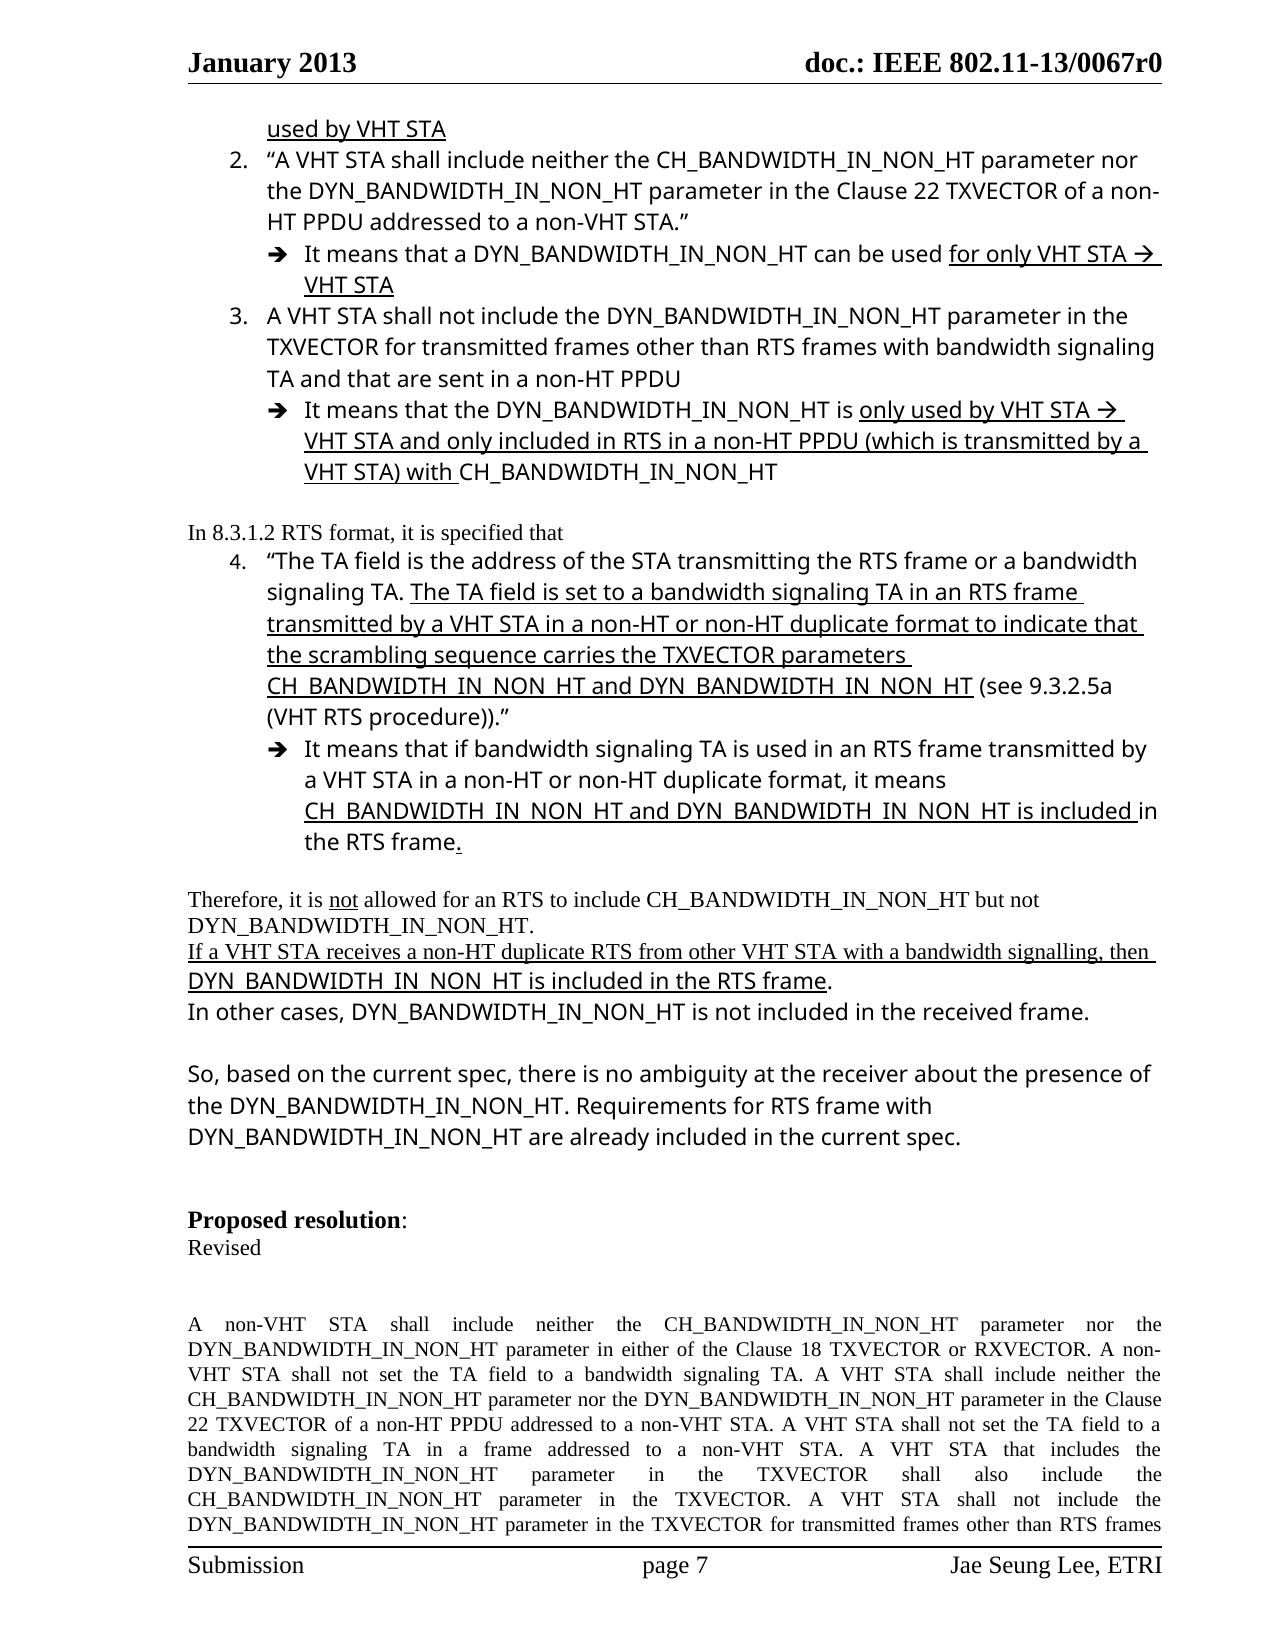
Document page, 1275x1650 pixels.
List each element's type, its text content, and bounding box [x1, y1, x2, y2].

list It means that the DYN_BANDWIDTH_IN_NON_HT is only used by VHT STA VHT STA and only included in RTS in a non-HT PPDU (which is transmitted by a VHT STA) with CH_BANDWIDTH_IN_NON_HT [267, 394, 1162, 487]
text Revised [187, 1234, 1162, 1260]
list It means that a DYN_BANDWIDTH_IN_NON_HT can be used for only VHT STA VHT STA [267, 237, 1162, 300]
text If a VHT STA receives a non-HT duplicate RTS from other VHT STA with a bandwidth signalling, then DYN_BANDWIDTH_IN_NON_HT is included in the RTS frame. [187, 938, 1162, 996]
list It means that if bandwidth signaling TA is used in an RTS frame transmitted by a VHT STA in a non-HT or non-HT duplicate format, it means CH_BANDWIDTH_IN_NON_HT and DYN_BANDWIDTH_IN_NON_HT is included in the RTS frame. [267, 733, 1162, 858]
list “The TA field is the address of the STA transmitting the RTS frame or a bandwidth signaling TA. The TA field is set to a bandwidth signaling TA in an RTS frame transmitted by a VHT STA in a non-HT or non-HT duplicate format to indicate that the scrambling sequence carries the TXVECTOR parameters CH_BANDWIDTH_IN_NON_HT and DYN_BANDWIDTH_IN_NON_HT (see 9.3.2.5a (VHT RTS procedure)).” [229, 545, 1162, 733]
text So, based on the current spec, there is no ambiguity at the receiver about the presence of the DYN_BANDWIDTH_IN_NON_HT. Requirements for RTS frame with DYN_BANDWIDTH_IN_NON_HT are already included in the current spec. [187, 1058, 1162, 1152]
text In other cases, DYN_BANDWIDTH_IN_NON_HT is not included in the received frame. [187, 996, 1162, 1027]
text Proposed resolution: [187, 1205, 1162, 1234]
text In 8.3.1.2 RTS format, it is specified that [187, 519, 1162, 545]
list “A VHT STA shall include neither the CH_BANDWIDTH_IN_NON_HT parameter nor the DYN_BANDWIDTH_IN_NON_HT parameter in the Clause 22 TXVECTOR of a non-HT PPDU addressed to a non-VHT STA.” [229, 144, 1162, 237]
list A VHT STA shall not include the DYN_BANDWIDTH_IN_NON_HT parameter in the TXVECTOR for transmitted frames other than RTS frames with bandwidth signaling TA and that are sent in a non-HT PPDU [229, 300, 1162, 394]
text Therefore, it is not allowed for an RTS to include CH_BANDWIDTH_IN_NON_HT but not DYN_BANDWIDTH_IN_NON_HT. [187, 886, 1162, 938]
